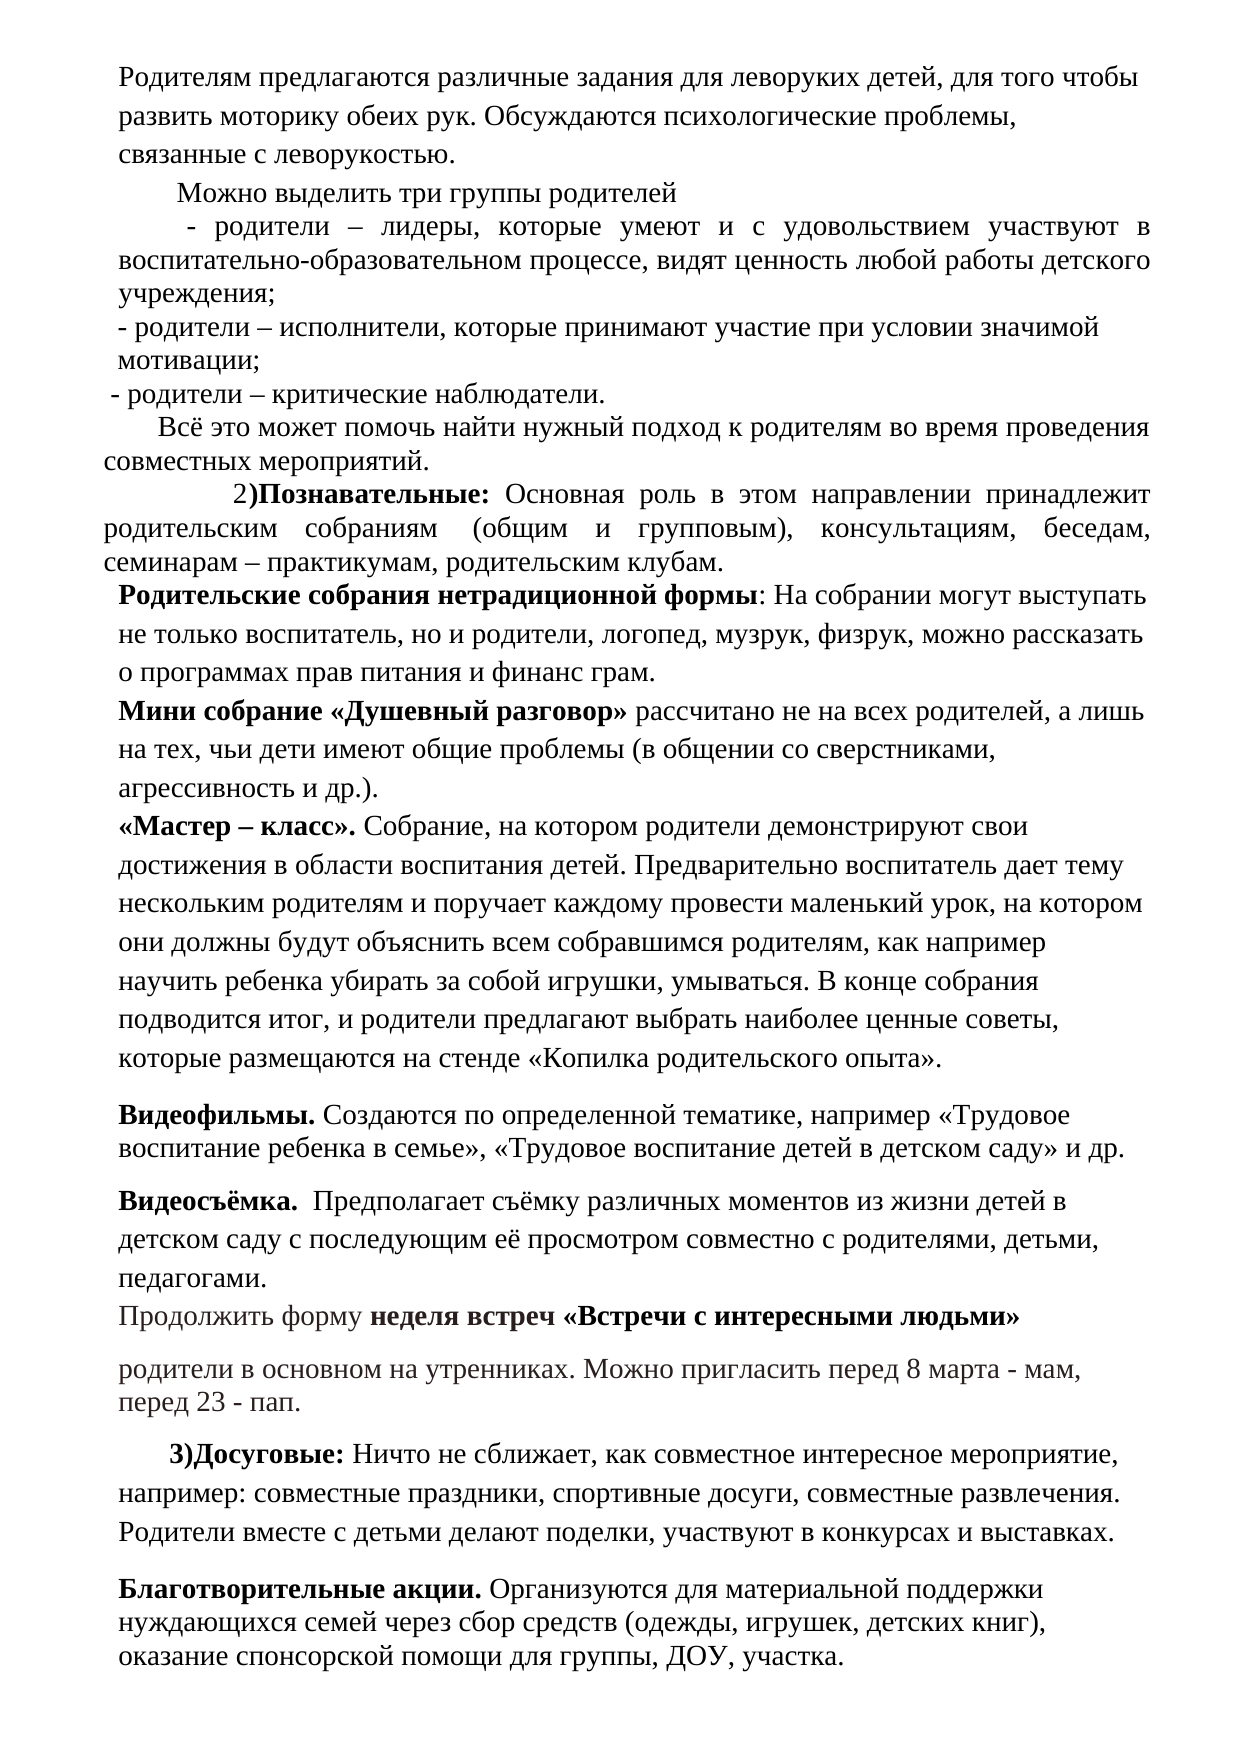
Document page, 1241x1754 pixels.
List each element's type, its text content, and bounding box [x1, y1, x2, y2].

text Продолжить форму неделя встреч «Встречи с интересными людьми» [118, 1298, 1152, 1332]
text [118, 59, 1152, 170]
text Можно выделить три группы родителей [118, 175, 1152, 208]
text мотивации; [59, 342, 1152, 376]
text родители в основном на утренниках. Можно пригласить перед 8 марта - мам, перед 23 - пап. [118, 1351, 1152, 1418]
text - родители – лидеры, которые умеют и с удовольствием участвуют в воспитательно-образовательном процессе, видят ценность любой работы детского учреждения; [59, 208, 1152, 309]
text «Мастер – класс». Собрание, на котором родители демонстрируют свои достижения в области воспитания детей. Предварительно воспитатель дает тему нескольким родителям и поручает каждому провести маленький урок, на котором они должны будут объяснить всем собравшимся родителям, как например научить ребенка убирать за собой игрушки, умываться. В конце собрания подводится итог, и родители предлагают выбрать наиболее ценные советы, которые размещаются на стенде «Копилка родительского опыта». [118, 808, 1152, 1073]
text Благотворительные акции. Организуются для материальной поддержки нуждающихся семей через сбор средств (одежды, игрушек, детских книг), оказание спонсорской помощи для группы, ДОУ, участка. [118, 1571, 1152, 1672]
text 3)Досуговые: Ничто не сближает, как совместное интересное мероприятие, например: совместные праздники, спортивные досуги, совместные развлечения. Родители вместе с детьми делают поделки, участвуют в конкурсах и выставках. [118, 1437, 1152, 1547]
text - родители – критические наблюдатели. [59, 376, 1152, 409]
text Видеосъёмка. Предполагает съёмку различных моментов из жизни детей в детском саду с последующим её просмотром совместно с родителями, детьми, педагогами. [118, 1183, 1152, 1293]
text Мини собрание «Душевный разговор» рассчитано не на всех родителей, а лишь на тех, чьи дети имеют общие проблемы (в общении со сверстниками, агрессивность и др.). [118, 693, 1152, 803]
text - родители – исполнители, которые принимают участие при условии значимой [59, 309, 1152, 342]
text 2)Познавательные: Основная роль в этом направлении принадлежит родительским собраниям (общим и групповым), консультациям, беседам, семинарам – практикумам, родительским клубам. [59, 477, 1152, 577]
text Родительские собрания нетрадиционной формы: На собрании могут выступать не только воспитатель, но и родители, логопед, музрук, физрук, можно рассказать о программах прав питания и финанс грам. [118, 577, 1152, 688]
text Всё это может помочь найти нужный подход к родителям во время проведения совместных мероприятий. [59, 409, 1152, 477]
